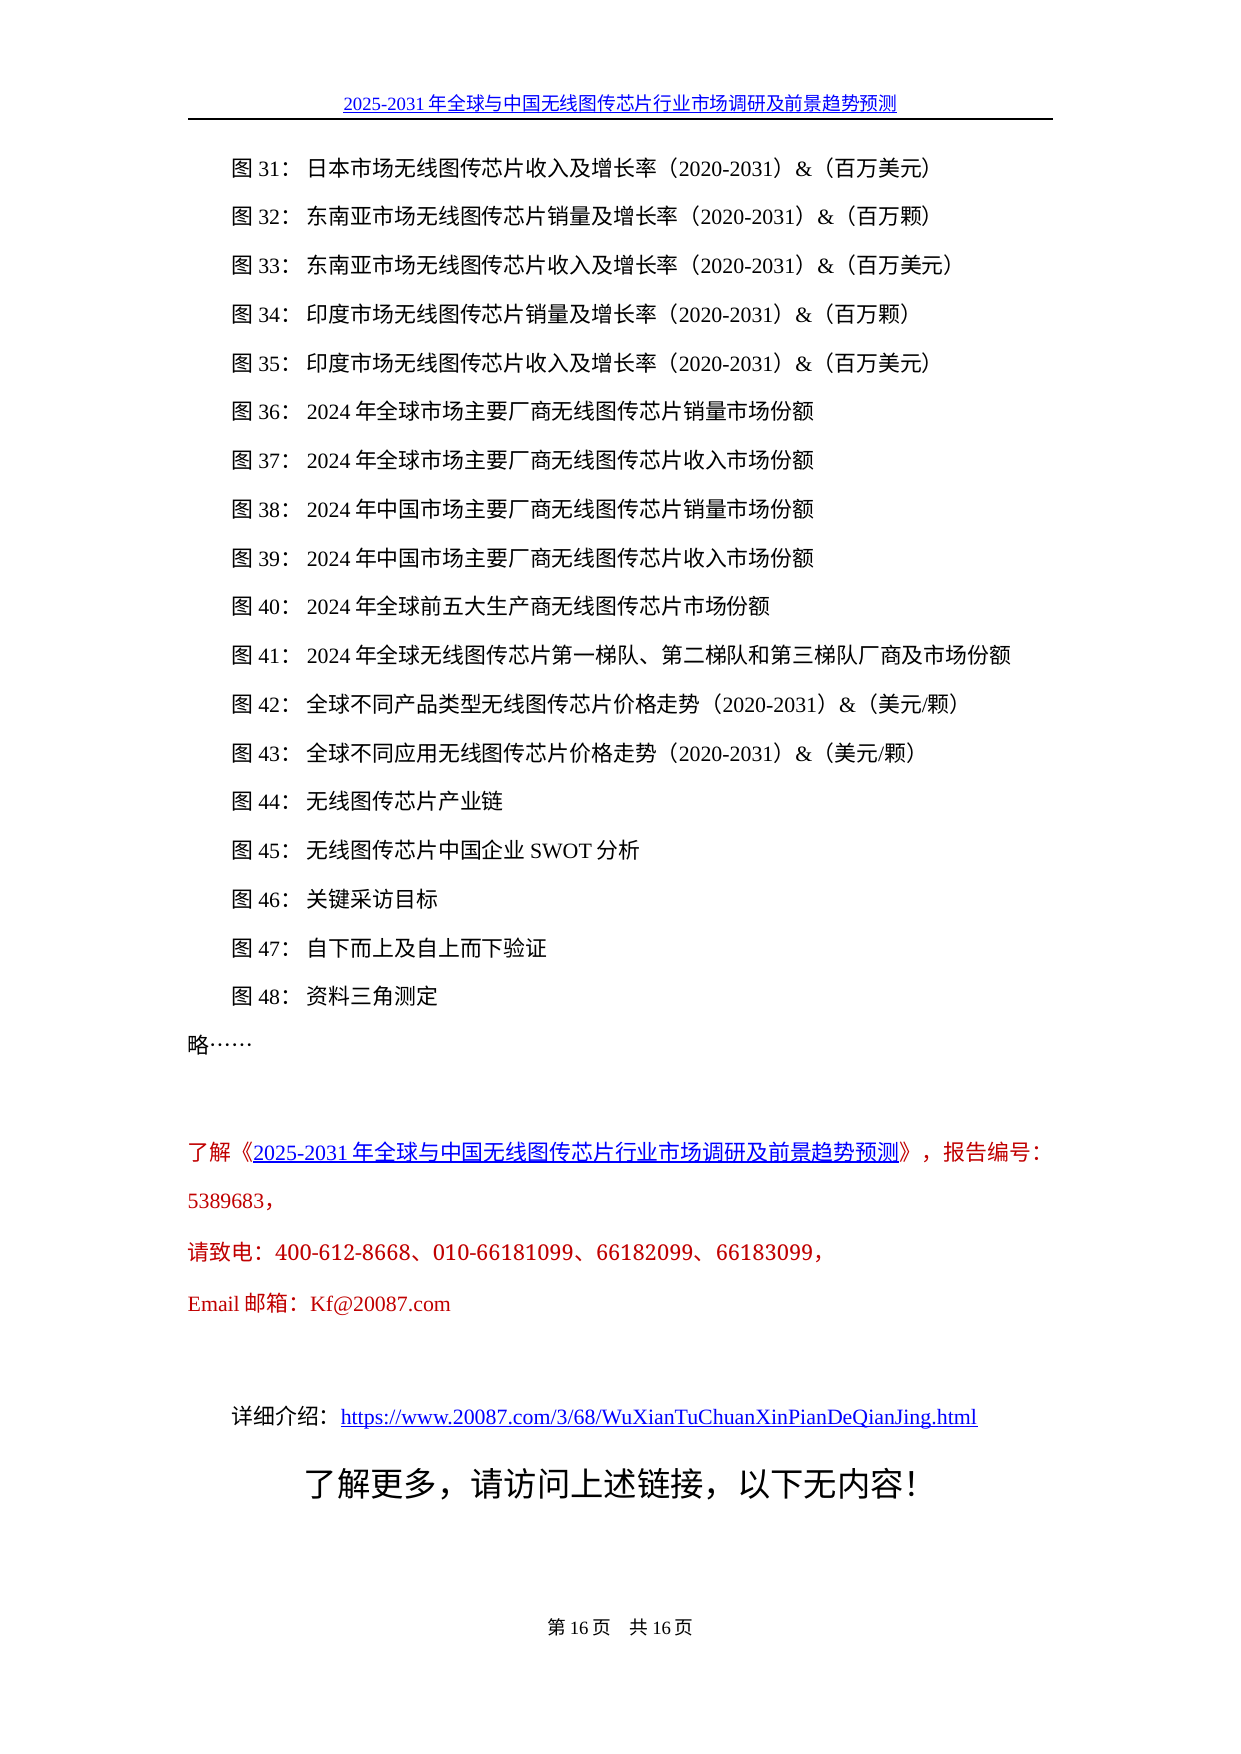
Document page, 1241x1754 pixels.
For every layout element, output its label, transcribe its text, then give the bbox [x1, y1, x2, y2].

text 了解《2025-2031年全球与中国无线图传芯片行业市场调研及前景趋势预测》，报告编号：5389683， [187, 1134, 1053, 1215]
text Email邮箱：Kf@20087.com [187, 1286, 1053, 1318]
text 详细介绍：https://www.20087.com/3/68/WuXianTuChuanXinPianDeQianJing.html [187, 1399, 1053, 1431]
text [187, 150, 1053, 1060]
title 了解更多，请访问上述链接，以下无内容！ [187, 1449, 1053, 1514]
text 请致电：400-612-8668、010-66181099、66182099、66183099， [187, 1234, 1053, 1267]
